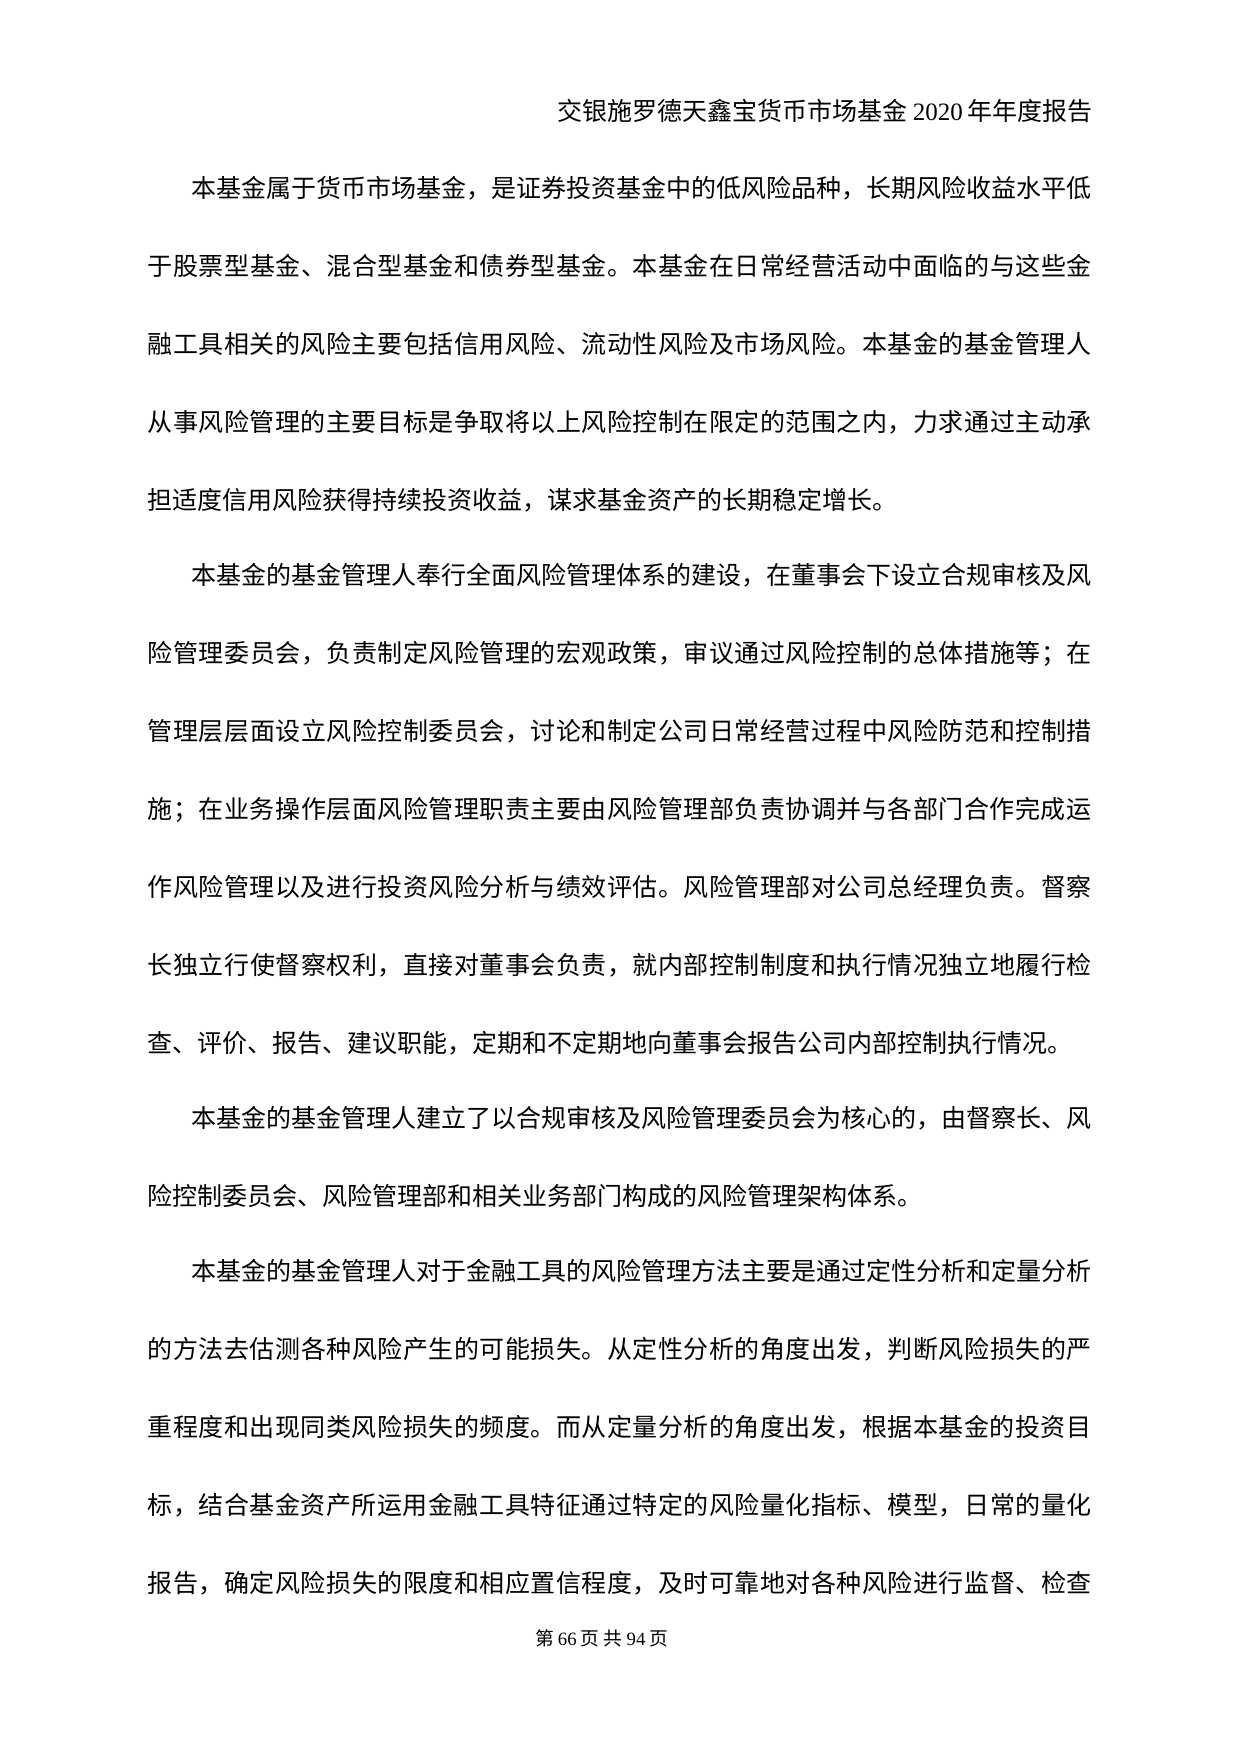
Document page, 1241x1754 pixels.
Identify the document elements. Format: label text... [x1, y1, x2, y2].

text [148, 1237, 1092, 1614]
text 本基金的基金管理人建立了以合规审核及风险管理委员会为核心的，由督察长、风险控制委员会、风险管理部和相关业务部门构成的风险管理架构体系。 [148, 1084, 1092, 1227]
text 本基金的基金管理人奉行全面风险管理体系的建设，在董事会下设立合规审核及风险管理委员会，负责制定风险管理的宏观政策，审议通过风险控制的总体措施等；在管理层层面设立风险控制委员会，讨论和制定公司日常经营过程中风险防范和控制措施；在业务操作层面风险管理职责主要由风险管理部负责协调并与各部门合作完成运作风险管理以及进行投资风险分析与绩效评估。风险管理部对公司总经理负责。督察长独立行使督察权利，直接对董事会负责，就内部控制制度和执行情况独立地履行检查、评价、报告、建议职能，定期和不定期地向董事会报告公司内部控制执行情况。 [148, 541, 1092, 1074]
text 本基金属于货币市场基金，是证券投资基金中的低风险品种，长期风险收益水平低于股票型基金、混合型基金和债券型基金。本基金在日常经营活动中面临的与这些金融工具相关的风险主要包括信用风险、流动性风险及市场风险。本基金的基金管理人从事风险管理的主要目标是争取将以上风险控制在限定的范围之内，力求通过主动承担适度信用风险获得持续投资收益，谋求基金资产的长期稳定增长。 [148, 154, 1092, 531]
